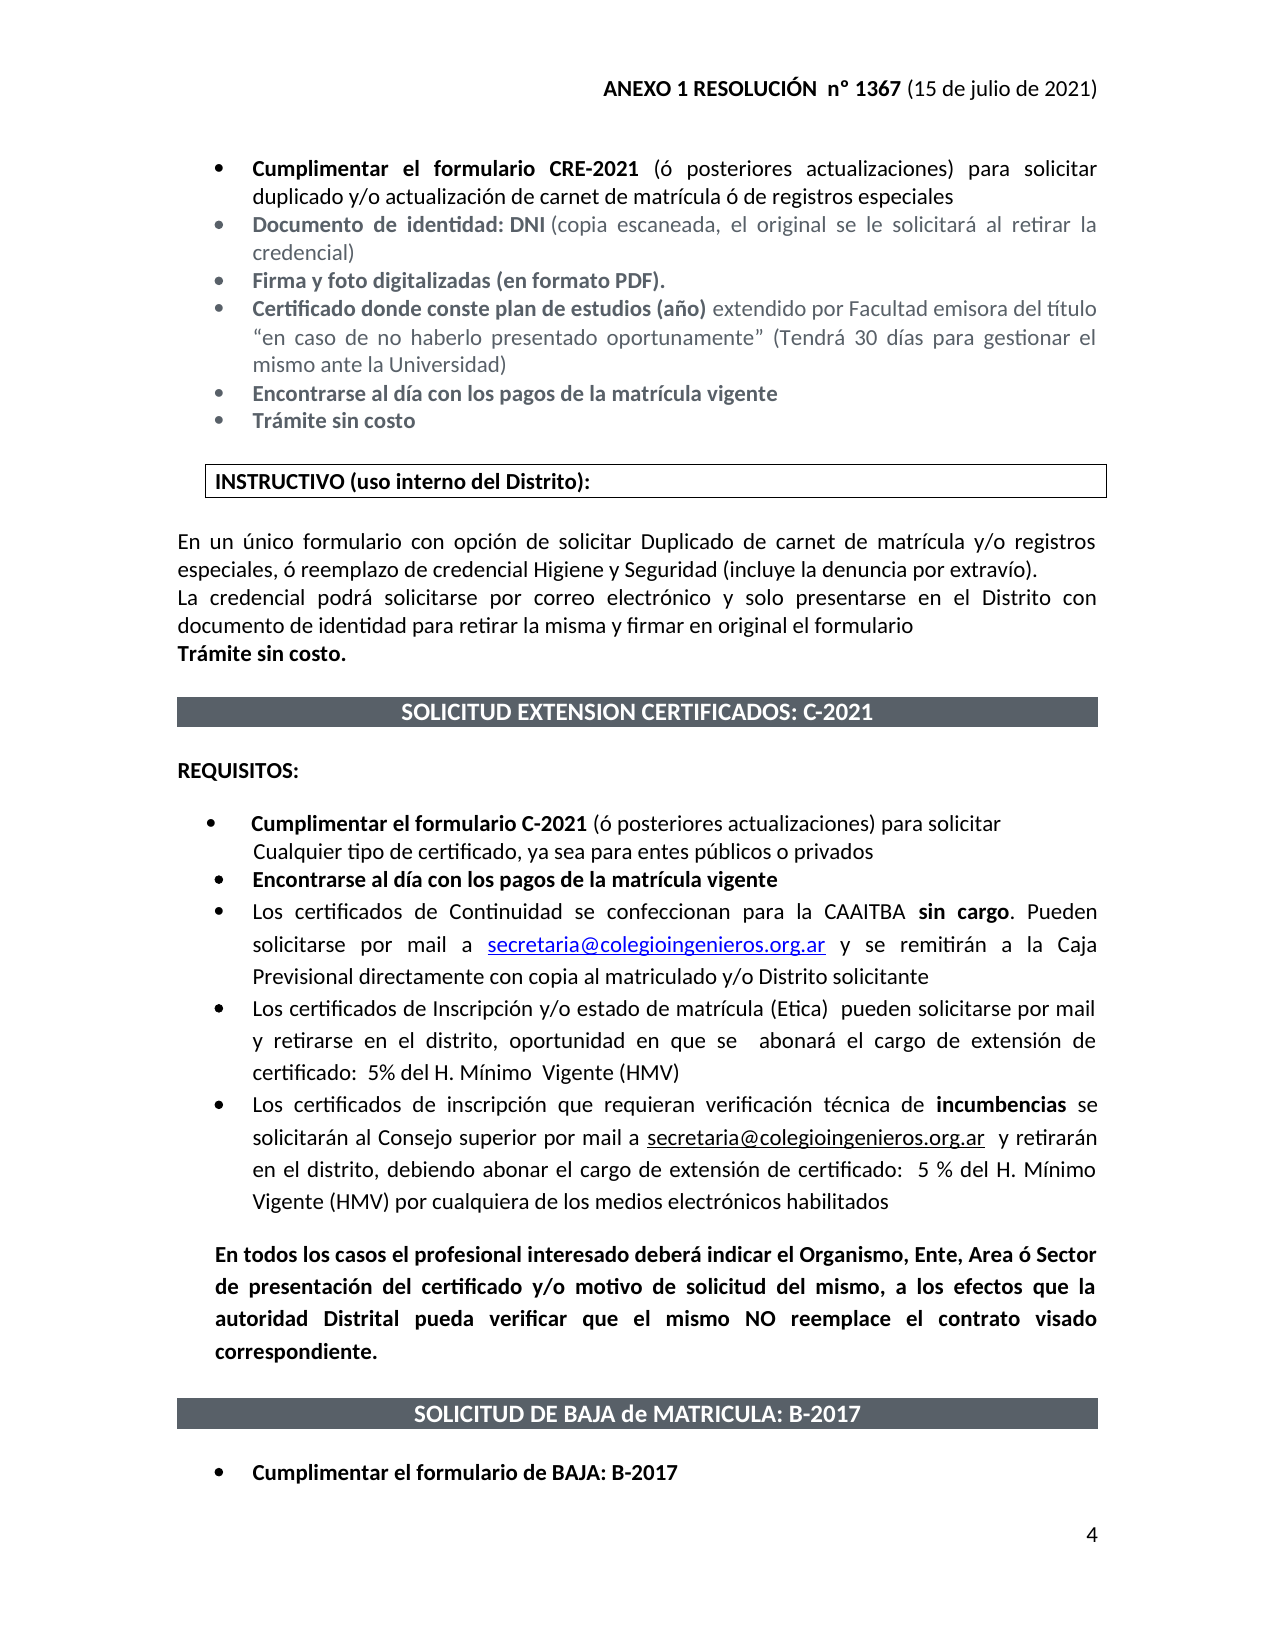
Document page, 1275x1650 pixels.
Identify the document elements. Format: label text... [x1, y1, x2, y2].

text Cualquier tipo de certificado, ya sea para entes públicos o privados [207, 837, 1098, 865]
list Certificado donde conste plan de estudios (año) extendido por Facultad emisora del título “en caso de no haberlo presentado oportunamente” (Tendrá 30 días para gestionar el mismo ante la Universidad) [215, 294, 1098, 379]
text En todos los casos el profesional interesado deberá indicar el Organismo, Ente, Area ó Sector de presentación del certificado y/o motivo de solicitud del mismo, a los efectos que la autoridad Distrital pueda verificar que el mismo NO reemplace el contrato visado correspondiente. [215, 1240, 1098, 1365]
list Los certificados de Continuidad se confeccionan para la CAAITBA sin cargo. Pueden solicitarse por mail a secretaria@colegioingenieros.org.ar y se remitirán a la Caja Previsional directamente con copia al matriculado y/o Distrito solicitante [215, 897, 1098, 990]
list Trámite sin costo [215, 407, 1098, 435]
list Encontrarse al día con los pagos de la matrícula vigente [215, 379, 1098, 407]
text SOLICITUD EXTENSION CERTIFICADOS: C-2021 [177, 697, 1098, 727]
text En un único formulario con opción de solicitar Duplicado de carnet de matrícula y/o registros especiales, ó reemplazo de credencial Higiene y Seguridad (incluye la denuncia por extravío). [177, 527, 1098, 583]
text SOLICITUD DE BAJA de MATRICULA: B-2017 [177, 1398, 1098, 1429]
text REQUISITOS: [177, 756, 1098, 784]
list Encontrarse al día con los pagos de la matrícula vigente [215, 865, 1098, 893]
list Cumplimentar el formulario de BAJA: B-2017 [215, 1458, 1098, 1486]
text La credencial podrá solicitarse por correo electrónico y solo presentarse en el Distrito con documento de identidad para retirar la misma y firmar en original el formulario [177, 583, 1098, 639]
text Trámite sin costo. [177, 639, 1098, 667]
list Los certificados de inscripción que requieran verificación técnica de incumbencias se solicitarán al Consejo superior por mail a secretaria@colegioingenieros.org.ar y retirarán en el distrito, debiendo abonar el cargo de extensión de certificado: 5 % del H. Mínimo Vigente (HMV) por cualquiera de los medios electrónicos habilitados [215, 1091, 1098, 1215]
list Los certificados de Inscripción y/o estado de matrícula (Etica) pueden solicitarse por mail y retirarse en el distrito, oportunidad en que se abonará el cargo de extensión de certificado: 5% del H. Mínimo Vigente (HMV) [215, 994, 1098, 1086]
list Firma y foto digitalizadas (en formato PDF). [215, 267, 1098, 294]
list Cumplimentar el formulario CRE-2021 (ó posteriores actualizaciones) para solicitar duplicado y/o actualización de carnet de matrícula ó de registros especiales [215, 154, 1098, 211]
text INSTRUCTIVO (uso interno del Distrito): [206, 465, 1106, 497]
list Documento de identidad: DNI (copia escaneada, el original se le solicitará al retirar la credencial) [215, 211, 1098, 267]
list Cumplimentar el formulario C-2021 (ó posteriores actualizaciones) para solicitar [207, 809, 1098, 837]
